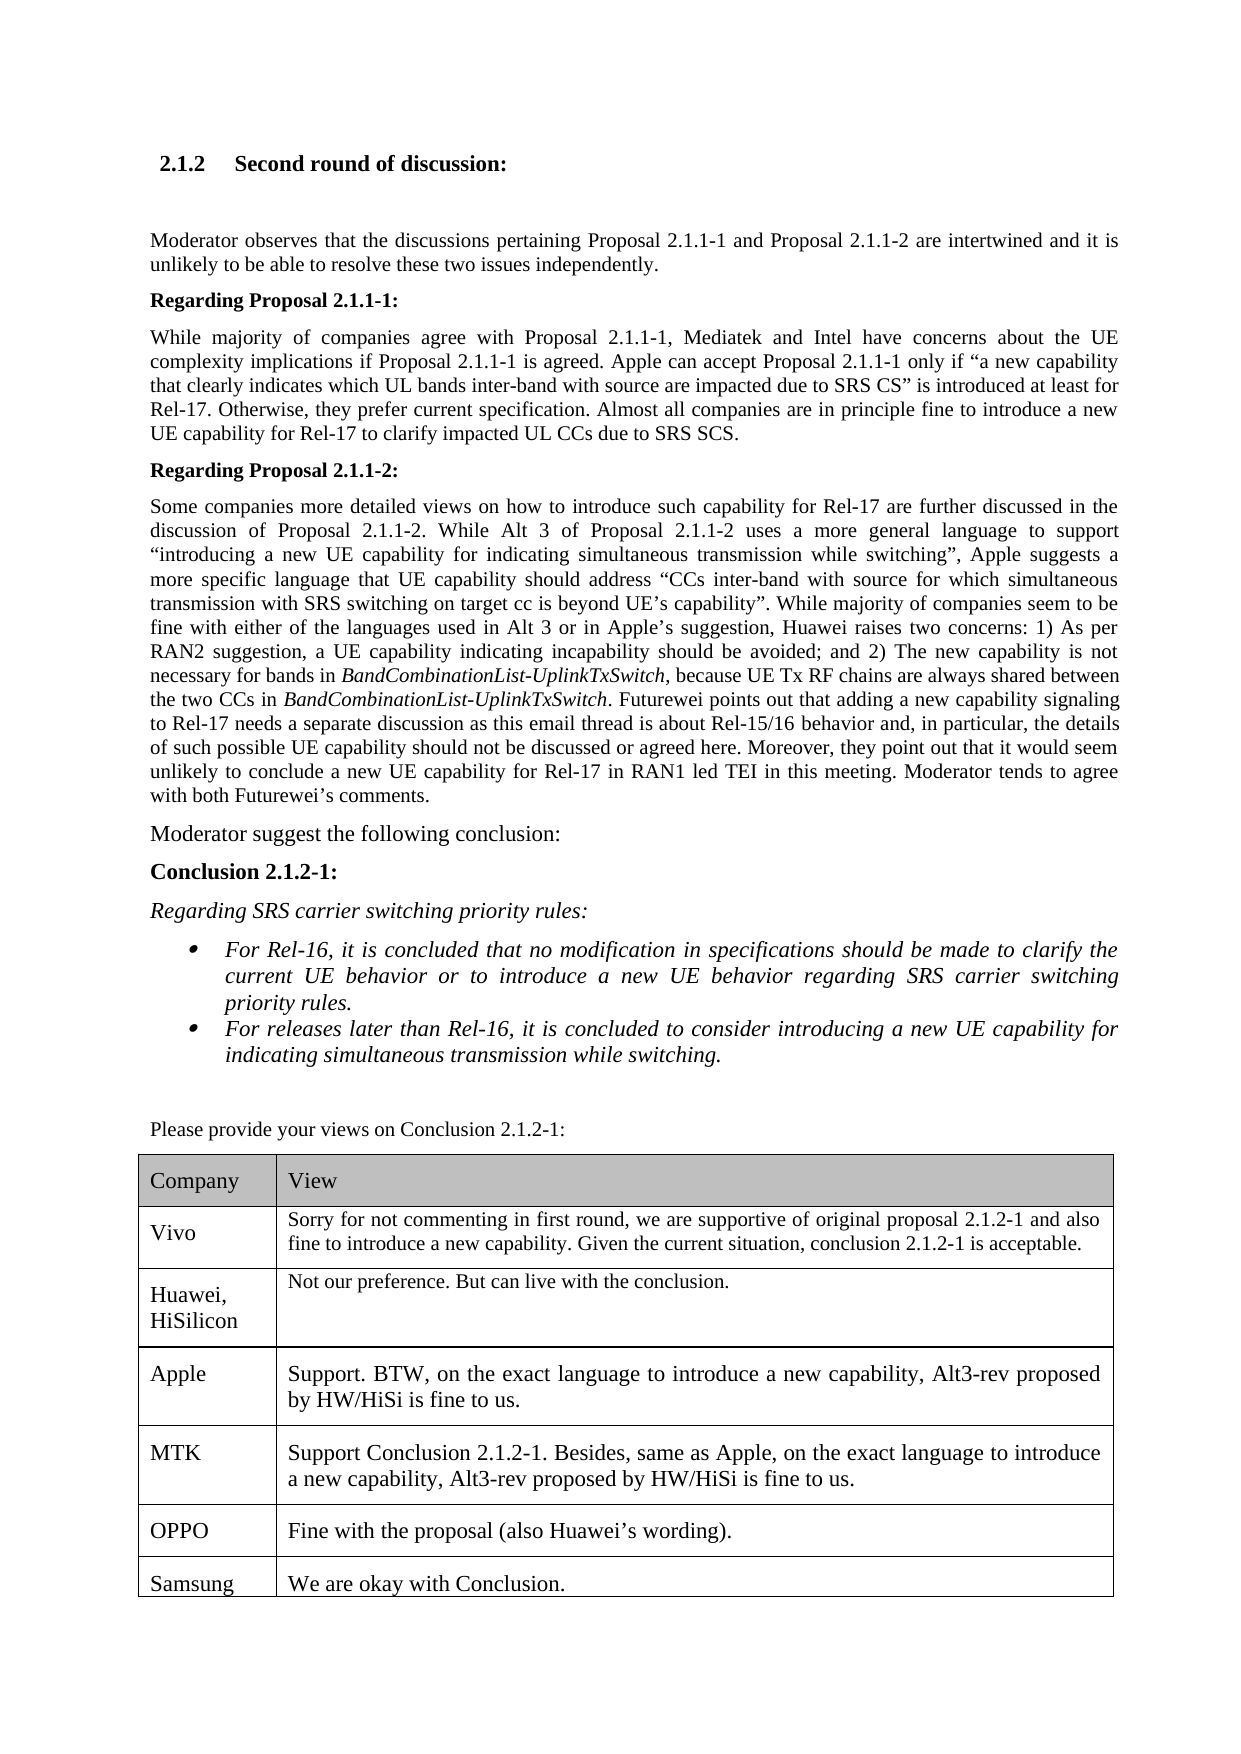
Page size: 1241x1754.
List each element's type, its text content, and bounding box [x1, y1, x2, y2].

text Regarding SRS carrier switching priority rules: [150, 897, 1120, 924]
table_cell Support. BTW, on the exact language to introduce a new capability, Alt3-rev proposed by HW/HiSi is fine to us. [277, 1348, 1113, 1425]
table_cell Sorry for not commenting in first round, we are supportive of original proposal 2.1.2-1 and also fine to introduce a new capability. Given the current situation, conclusion 2.1.2-1 is acceptable. [277, 1207, 1113, 1268]
text Moderator suggest the following conclusion: [150, 819, 1120, 846]
table_header Company [139, 1155, 276, 1206]
text Please provide your views on Conclusion 2.1.2-1: [150, 1117, 1120, 1141]
subtitle Second round of discussion: [159, 150, 1120, 176]
text Conclusion 2.1.2-1: [150, 858, 1120, 885]
table_cell Vivo [139, 1207, 276, 1268]
table_cell Apple [139, 1348, 276, 1425]
table_cell OPPO [139, 1505, 276, 1556]
table_cell Not our preference. But can live with the conclusion. [277, 1269, 1113, 1346]
text Some companies more detailed views on how to introduce such capability for Rel-17 are further discussed in the discussion of Proposal 2.1.1-2. While Alt 3 of Proposal 2.1.1-2 uses a more general language to support “introducing a new UE capability for indicating simultaneous transmission while switching”, Apple suggests a more specific language that UE capability should address “CCs inter-band with source for which simultaneous transmission with SRS switching on target cc is beyond UE’s capability”. While majority of companies seem to be fine with either of the languages used in Alt 3 or in Apple’s suggestion, Huawei raises two concerns: 1) As per RAN2 suggestion, a UE capability indicating incapability should be avoided; and 2) The new capability is not necessary for bands in BandCombinationList-UplinkTxSwitch, because UE Tx RF chains are always shared between the two CCs in BandCombinationList-UplinkTxSwitch. Futurewei points out that adding a new capability signaling to Rel-17 needs a separate discussion as this email thread is about Rel-15/16 behavior and, in particular, the details of such possible UE capability should not be discussed or agreed here. Moreover, they point out that it would seem unlikely to conclude a new UE capability for Rel-17 in RAN1 led TEI in this meeting. Moderator tends to agree with both Futurewei’s comments. [150, 494, 1120, 807]
table_header View [277, 1155, 1113, 1206]
text Regarding Proposal 2.1.1-2: [150, 458, 1120, 482]
text Moderator observes that the discussions pertaining Proposal 2.1.1-1 and Proposal 2.1.1-2 are intertwined and it is unlikely to be able to resolve these two issues independently. [150, 228, 1120, 276]
table_cell Huawei, HiSilicon [139, 1269, 276, 1346]
text Regarding Proposal 2.1.1-1: [150, 288, 1120, 312]
table_cell Support Conclusion 2.1.2-1. Besides, same as Apple, on the exact language to introduce a new capability, Alt3-rev proposed by HW/HiSi is fine to us. [277, 1426, 1113, 1504]
table_cell Fine with the proposal (also Huawei’s wording). [277, 1505, 1113, 1556]
list For Rel-16, it is concluded that no modification in specifications should be made to clarify the current UE behavior or to introduce a new UE behavior regarding SRS carrier switching priority rules. [187, 936, 1120, 1015]
list For releases later than Rel-16, it is concluded to consider introducing a new UE capability for indicating simultaneous transmission while switching. [187, 1015, 1120, 1068]
text While majority of companies agree with Proposal 2.1.1-1, Mediatek and Intel have concerns about the UE complexity implications if Proposal 2.1.1-1 is agreed. Apple can accept Proposal 2.1.1-1 only if “a new capability that clearly indicates which UL bands inter-band with source are impacted due to SRS CS” is introduced at least for Rel-17. Otherwise, they prefer current specification. Almost all companies are in principle fine to introduce a new UE capability for Rel-17 to clarify impacted UL CCs due to SRS SCS. [150, 325, 1120, 445]
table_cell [277, 1557, 1113, 1596]
table_cell MTK [139, 1426, 276, 1504]
table_cell Samsung [139, 1557, 276, 1596]
